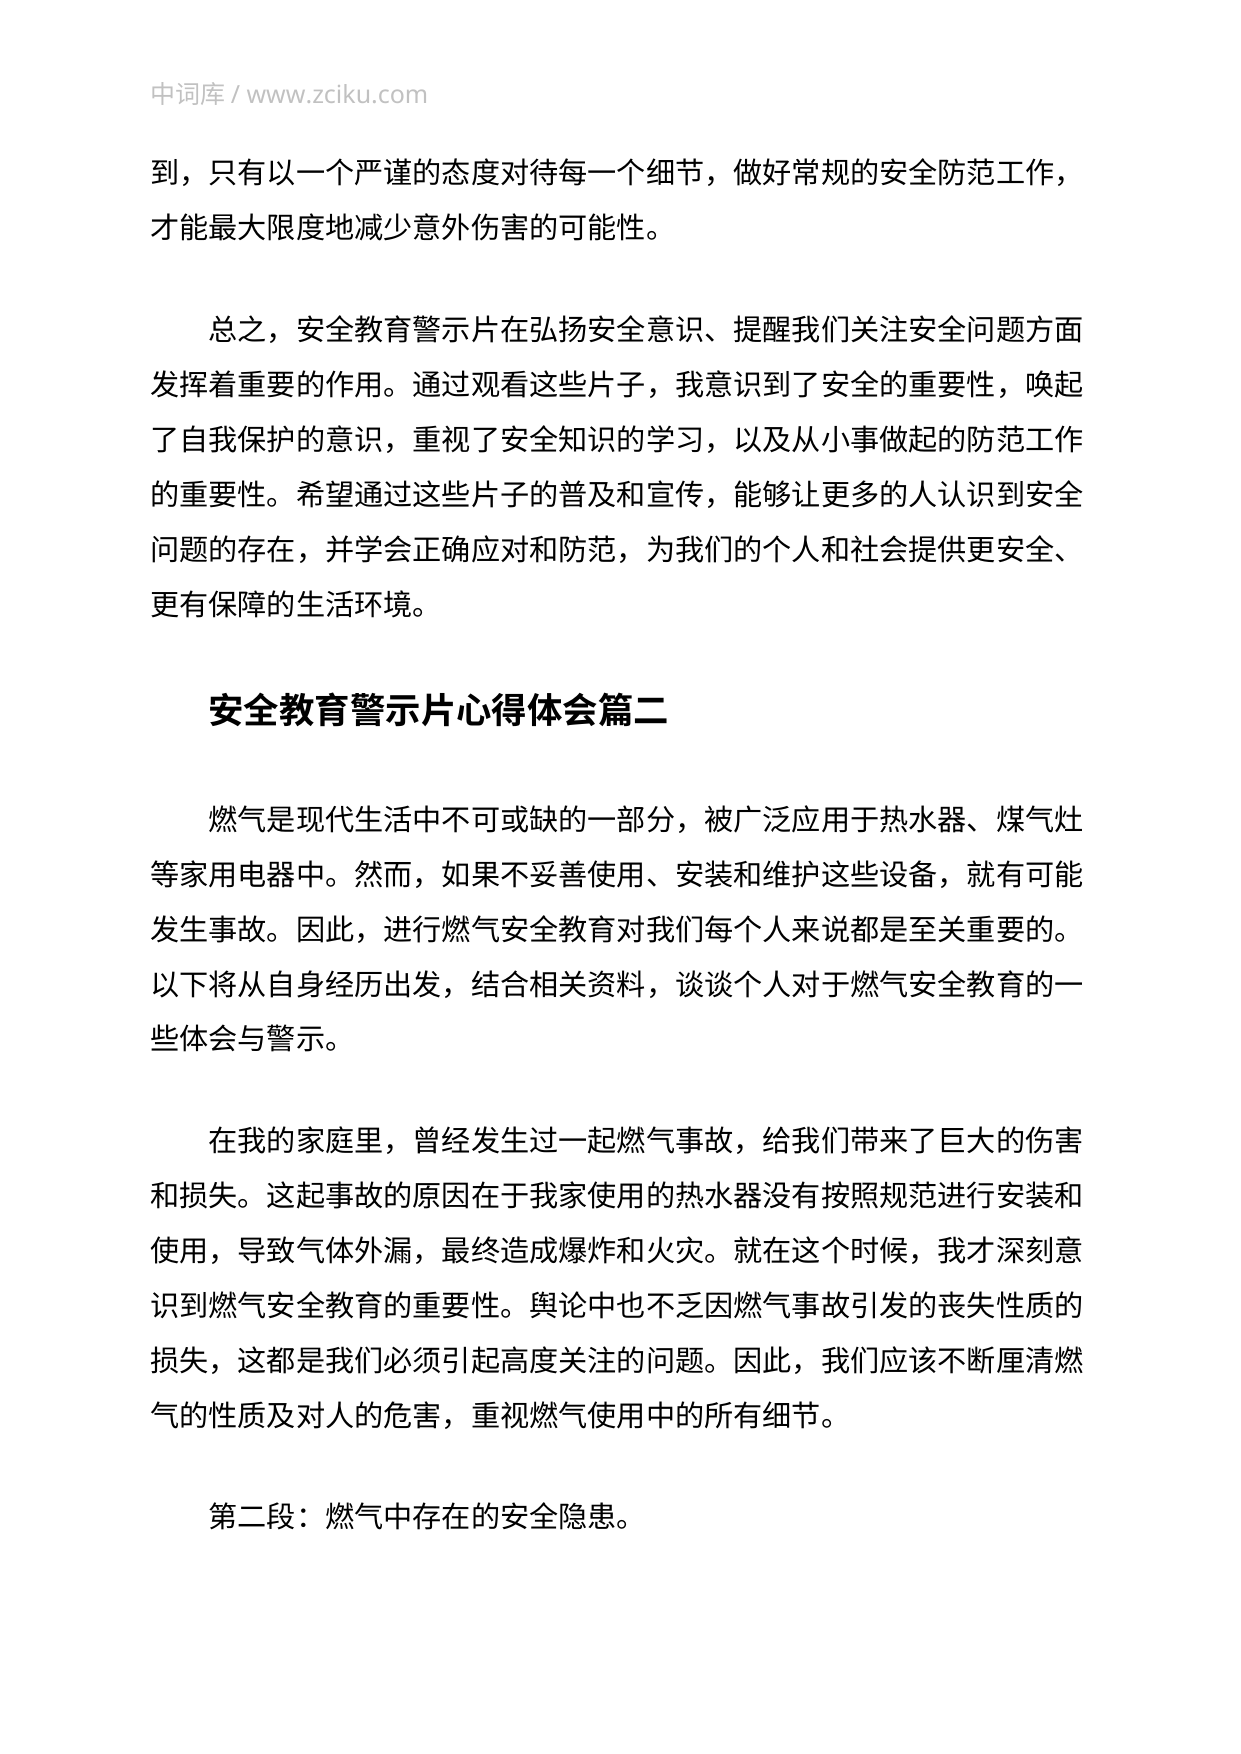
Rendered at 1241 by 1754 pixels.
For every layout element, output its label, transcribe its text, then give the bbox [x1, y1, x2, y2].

text 总之，安全教育警示片在弘扬安全意识、提醒我们关注安全问题方面发挥着重要的作用。通过观看这些片子，我意识到了安全的重要性，唤起了自我保护的意识，重视了安全知识的学习，以及从小事做起的防范工作的重要性。希望通过这些片子的普及和宣传，能够让更多的人认识到安全问题的存在，并学会正确应对和防范，为我们的个人和社会提供更安全、更有保障的生活环境。 [150, 307, 1090, 623]
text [150, 150, 1090, 247]
text 在我的家庭里，曾经发生过一起燃气事故，给我们带来了巨大的伤害和损失。这起事故的原因在于我家使用的热水器没有按照规范进行安装和使用，导致气体外漏，最终造成爆炸和火灾。就在这个时候，我才深刻意识到燃气安全教育的重要性。舆论中也不乏因燃气事故引发的丧失性质的损失，这都是我们必须引起高度关注的问题。因此，我们应该不断厘清燃气的性质及对人的危害，重视燃气使用中的所有细节。 [150, 1118, 1090, 1434]
text 第二段：燃气中存在的安全隐患。 [150, 1494, 1090, 1536]
text 安全教育警示片心得体会篇二 [150, 683, 1090, 734]
text 燃气是现代生活中不可或缺的一部分，被广泛应用于热水器、煤气灶等家用电器中。然而，如果不妥善使用、安装和维护这些设备，就有可能发生事故。因此，进行燃气安全教育对我们每个人来说都是至关重要的。以下将从自身经历出发，结合相关资料，谈谈个人对于燃气安全教育的一些体会与警示。 [150, 796, 1090, 1058]
